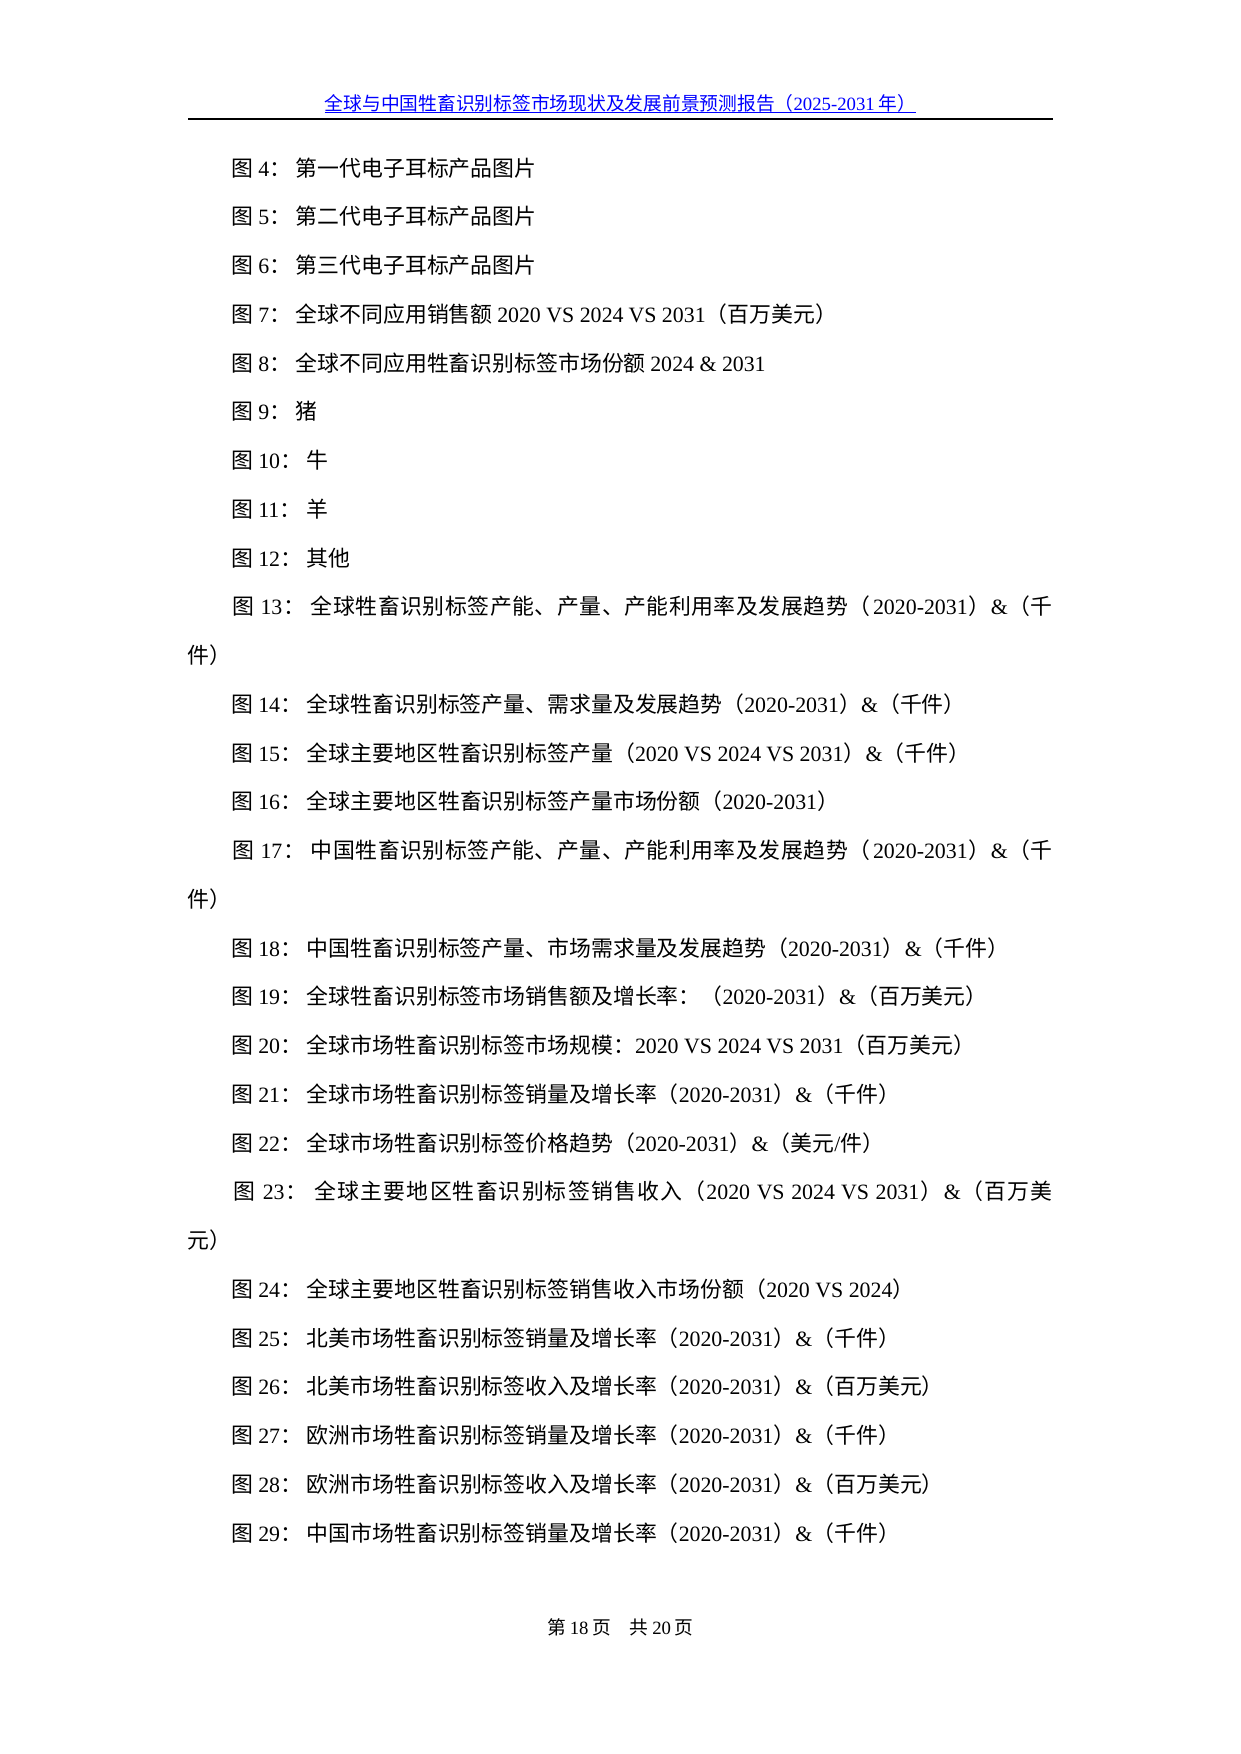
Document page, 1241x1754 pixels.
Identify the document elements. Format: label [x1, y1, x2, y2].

text [187, 150, 1053, 1548]
